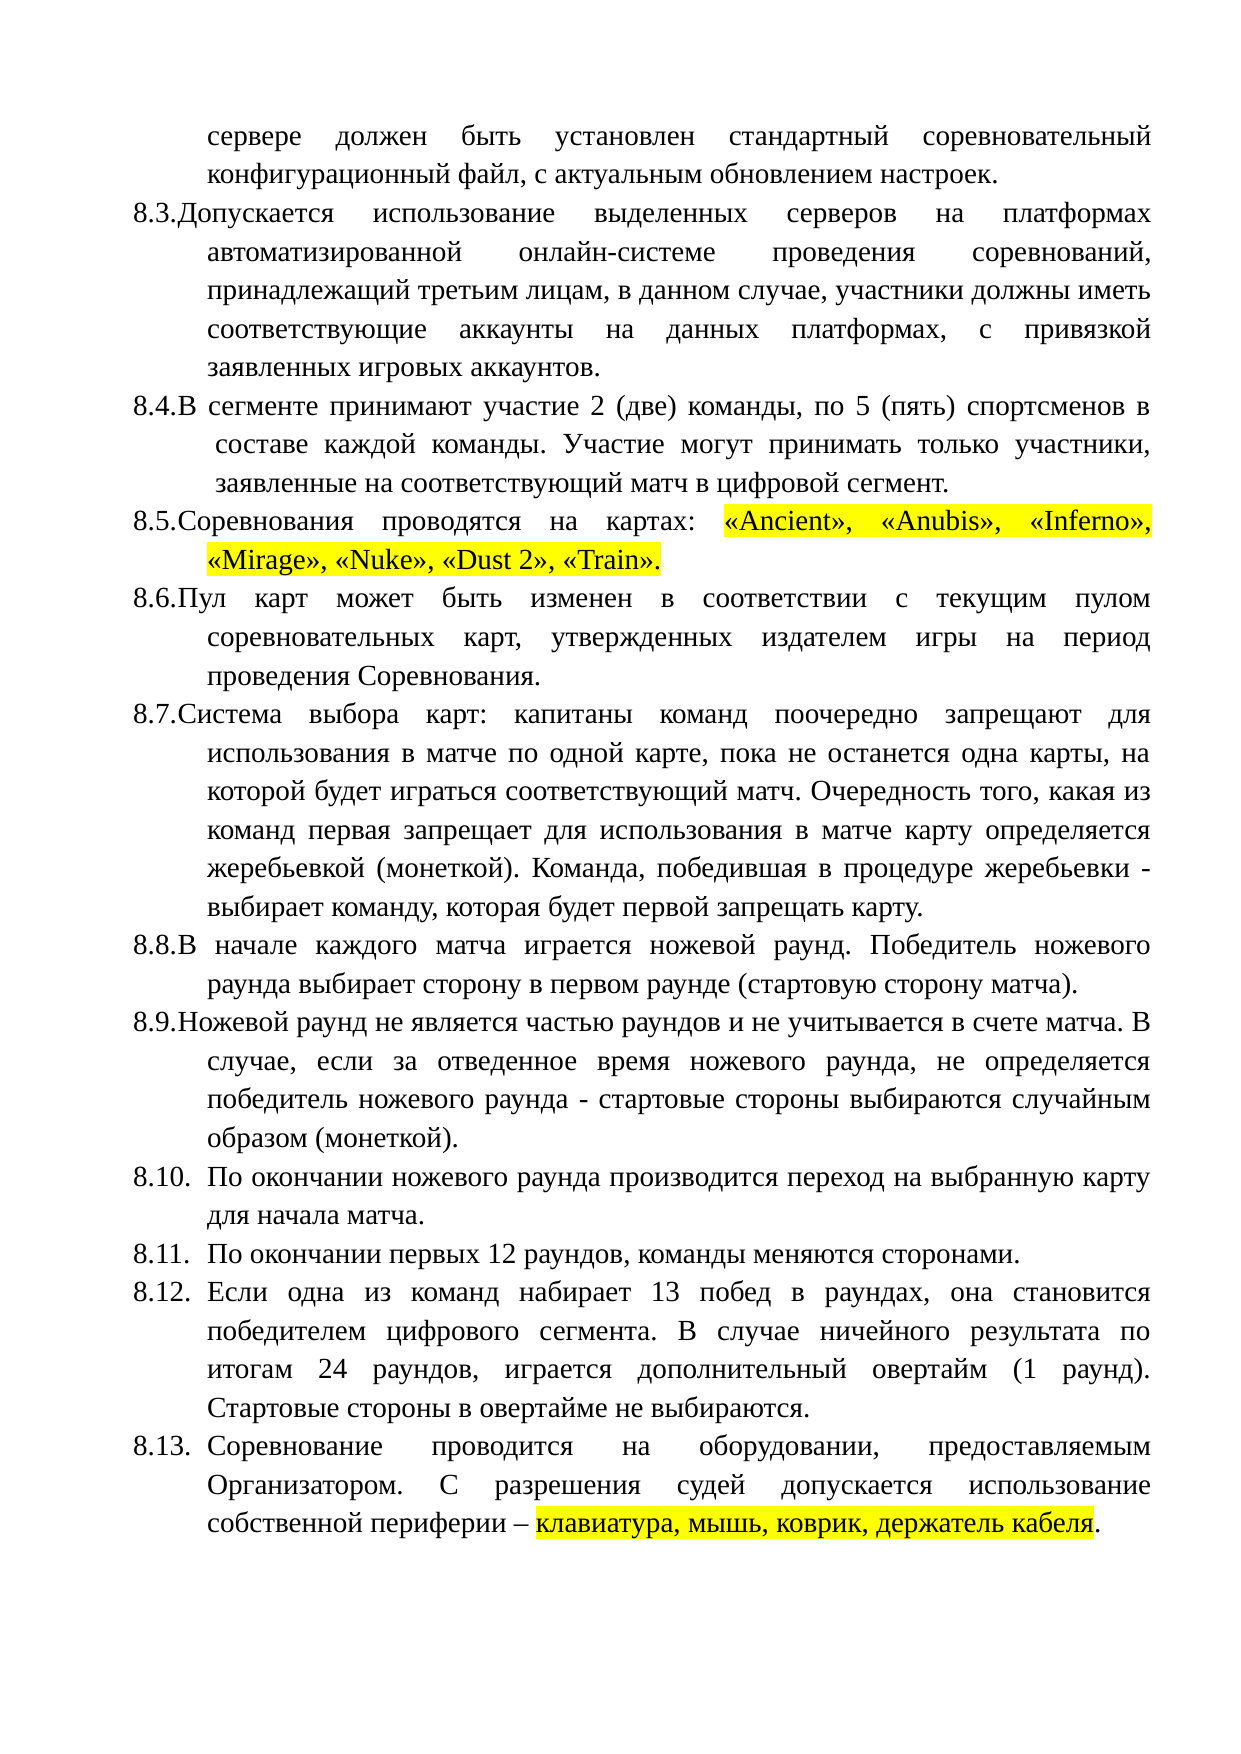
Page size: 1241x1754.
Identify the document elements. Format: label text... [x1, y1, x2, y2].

list Пул карт может быть изменен в соответствии с текущим пулом соревновательных карт, утвержденных издателем игры на период проведения Соревнования. [133, 581, 1152, 691]
list Допускается использование выделенных серверов на платформах автоматизированной онлайн-системе проведения соревнований, принадлежащий третьим лицам, в данном случае, участники должны иметь соответствующие аккаунты на данных платформах, с привязкой заявленных игровых аккаунтов. [133, 195, 1152, 383]
list По окончании первых 12 раундов, команды меняются сторонами. [133, 1236, 1152, 1269]
list Соревнования проводятся на картах: «Ancient», «Anubis», «Inferno», «Mirage», «Nuke», «Dust 2», «Train». [133, 503, 1152, 576]
list По окончании ножевого раунда производится переход на выбранную карту для начала матча. [133, 1159, 1152, 1231]
list Ножевой раунд не является частью раундов и не учитывается в счете матча. В случае, если за отведенное время ножевого раунда, не определяется победитель ножевого раунда - стартовые стороны выбираются случайным образом (монеткой). [133, 1004, 1152, 1154]
list Если одна из команд набирает 13 побед в раундах, она становится победителем цифрового сегмента. В случае ничейного результата по итогам 24 раундов, играется дополнительный овертайм (1 раунд). Стартовые стороны в овертайме не выбираются. [133, 1274, 1152, 1423]
list Система выбора карт: капитаны команд поочередно запрещают для использования в матче по одной карте, пока не останется одна карты, на которой будет играться соответствующий матч. Очередность того, какая из команд первая запрещает для использования в матче карту определяется жеребьевкой (монеткой). Команда, победившая в процедуре жеребьевки - выбирает команду, которая будет первой запрещать карту. [133, 696, 1152, 922]
list В сегменте принимают участие 2 (две) команды, по 5 (пять) спортсменов в составе каждой команды. Участие могут принимать только участники, заявленные на соответствующий матч в цифровой сегмент. [133, 388, 1152, 498]
list Соревнование проводится на оборудовании, предоставляемым Организатором. С разрешения судей допускается использование собственной периферии – клавиатура, мышь, коврик, держатель кабеля. [133, 1428, 1152, 1539]
list В начале каждого матча играется ножевой раунд. Победитель ножевого раунда выбирает сторону в первом раунде (стартовую сторону матча). [133, 927, 1152, 999]
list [133, 118, 1152, 190]
